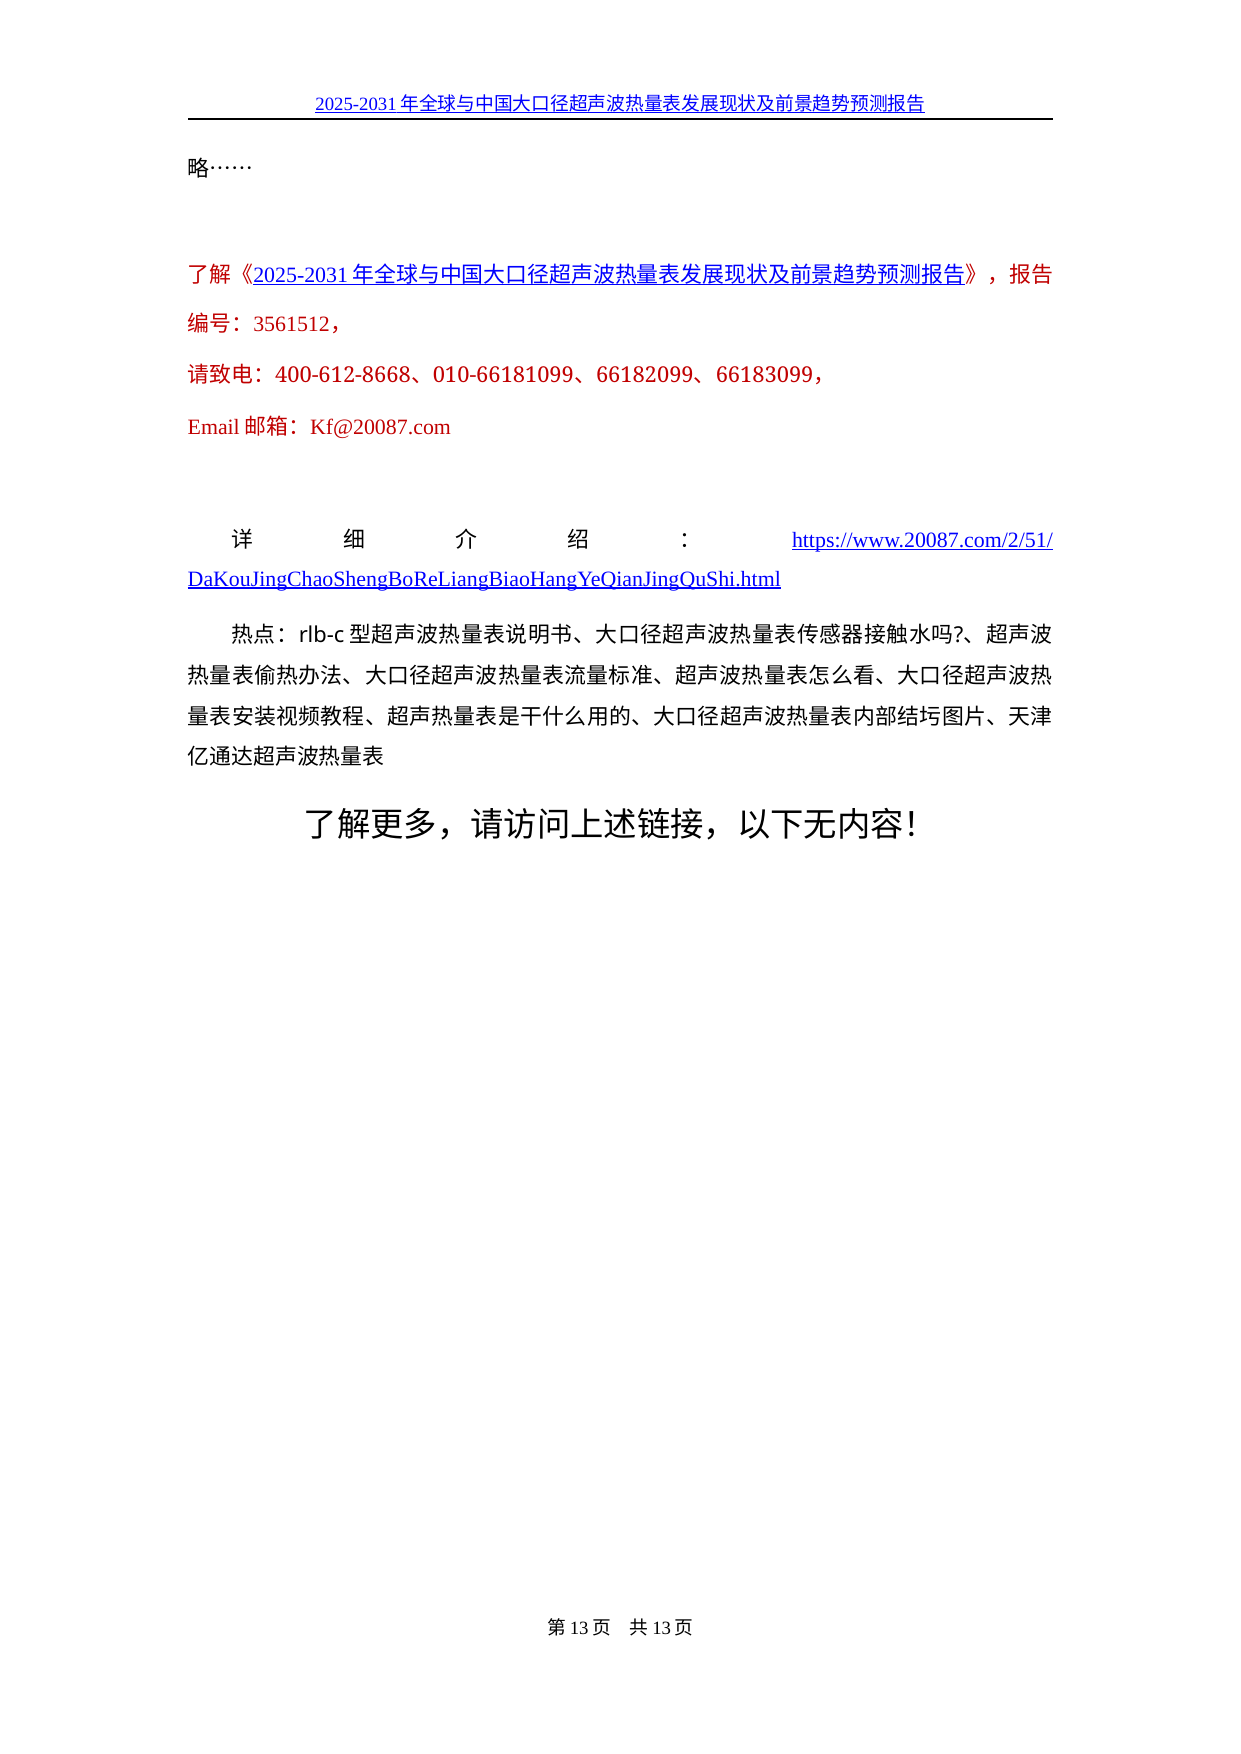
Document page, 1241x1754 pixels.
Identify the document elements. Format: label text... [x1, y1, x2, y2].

text 热点：rlb-c型超声波热量表说明书、大口径超声波热量表传感器接触水吗?、超声波热量表偷热办法、大口径超声波热量表流量标准、超声波热量表怎么看、大口径超声波热量表安装视频教程、超声热量表是干什么用的、大口径超声波热量表内部结圬图片、天津亿通达超声波热量表 [187, 617, 1053, 771]
text 详细介绍：https://www.20087.com/2/51/DaKouJingChaoShengBoReLiangBiaoHangYeQianJingQuShi.html [187, 521, 1053, 594]
title 了解更多，请访问上述链接，以下无内容！ [187, 789, 1053, 854]
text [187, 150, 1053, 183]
text 请致电：400-612-8668、010-66181099、66182099、66183099， [187, 357, 1053, 389]
text 了解《2025-2031年全球与中国大口径超声波热量表发展现状及前景趋势预测报告》，报告编号：3561512， [187, 257, 1053, 338]
text Email邮箱：Kf@20087.com [187, 408, 1053, 441]
